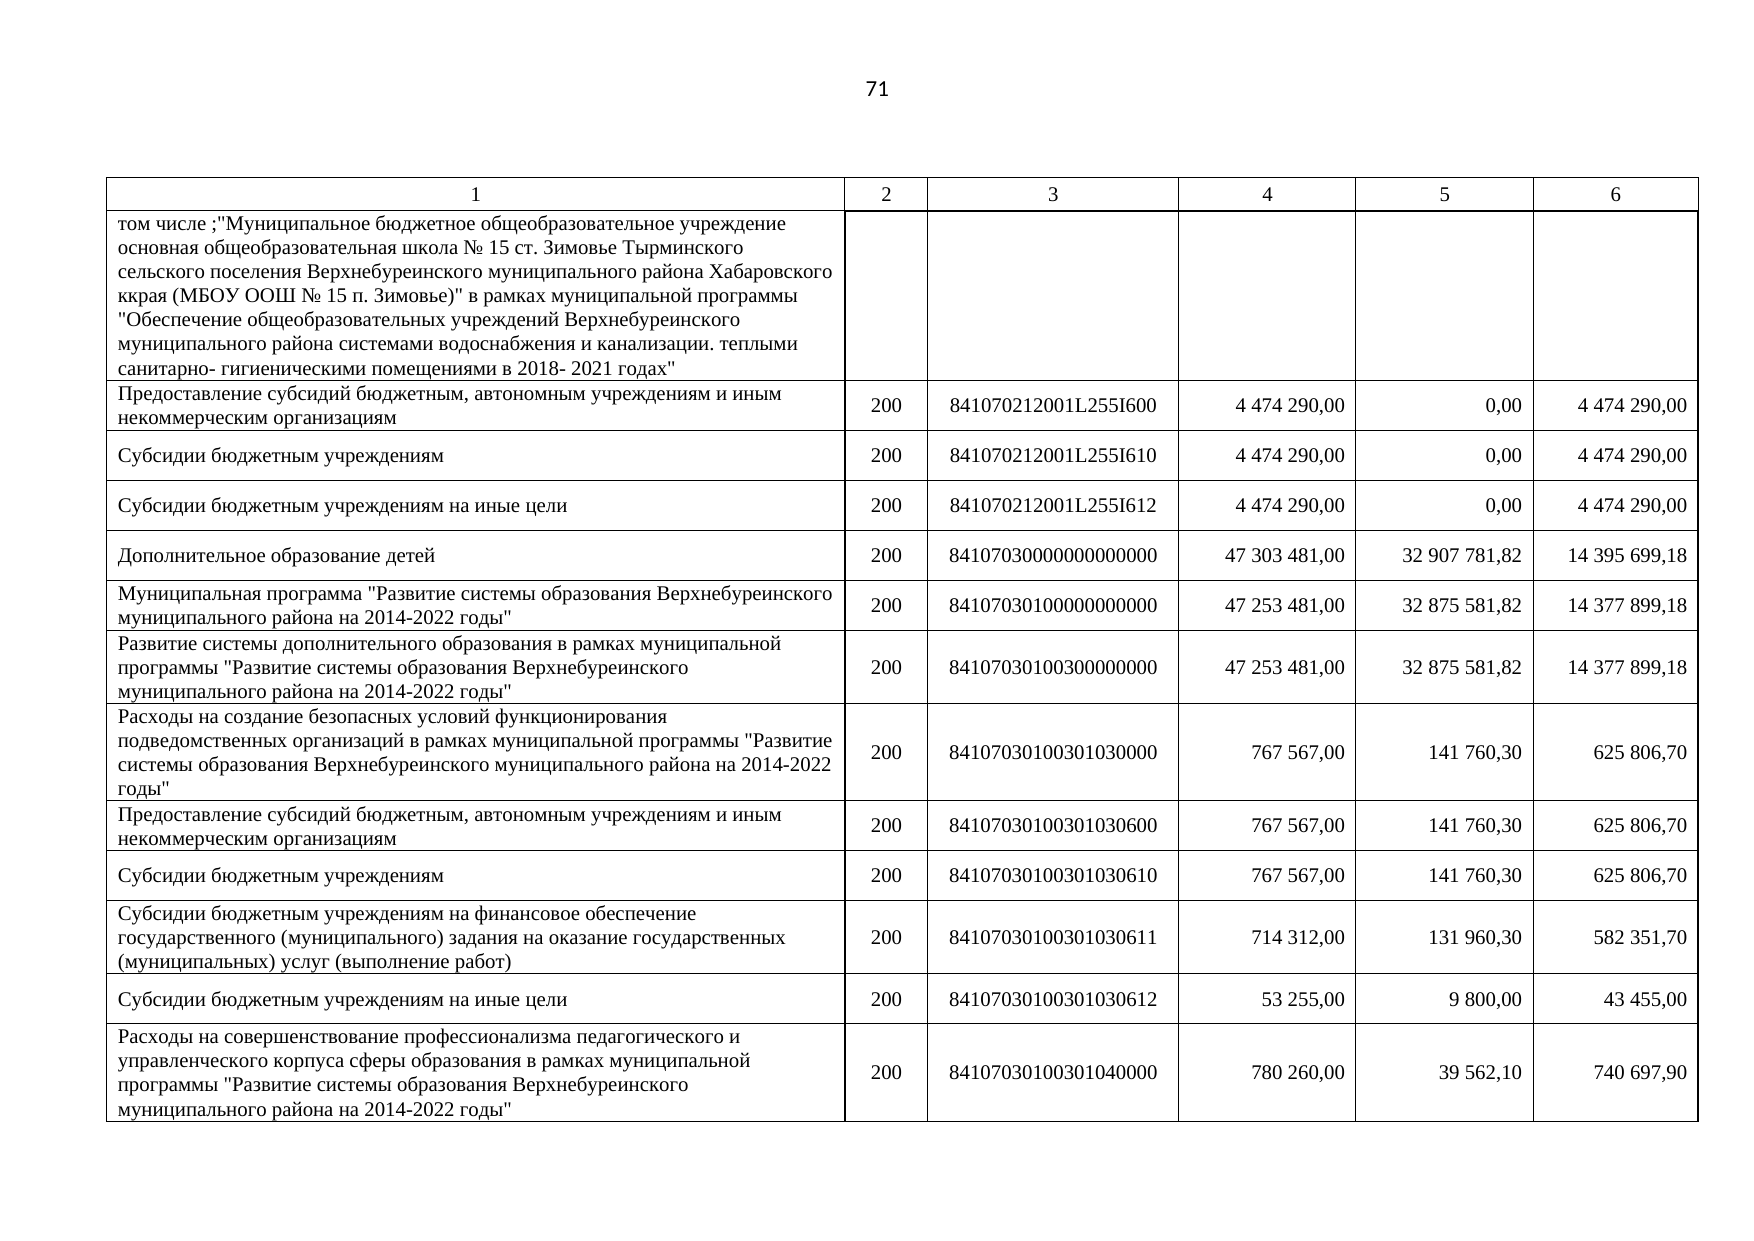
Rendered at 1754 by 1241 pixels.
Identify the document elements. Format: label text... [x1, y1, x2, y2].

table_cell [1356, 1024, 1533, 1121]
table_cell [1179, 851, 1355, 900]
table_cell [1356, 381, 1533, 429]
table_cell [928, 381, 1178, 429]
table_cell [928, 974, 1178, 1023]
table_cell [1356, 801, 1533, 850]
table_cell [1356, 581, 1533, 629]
table_header 4 [1179, 178, 1355, 210]
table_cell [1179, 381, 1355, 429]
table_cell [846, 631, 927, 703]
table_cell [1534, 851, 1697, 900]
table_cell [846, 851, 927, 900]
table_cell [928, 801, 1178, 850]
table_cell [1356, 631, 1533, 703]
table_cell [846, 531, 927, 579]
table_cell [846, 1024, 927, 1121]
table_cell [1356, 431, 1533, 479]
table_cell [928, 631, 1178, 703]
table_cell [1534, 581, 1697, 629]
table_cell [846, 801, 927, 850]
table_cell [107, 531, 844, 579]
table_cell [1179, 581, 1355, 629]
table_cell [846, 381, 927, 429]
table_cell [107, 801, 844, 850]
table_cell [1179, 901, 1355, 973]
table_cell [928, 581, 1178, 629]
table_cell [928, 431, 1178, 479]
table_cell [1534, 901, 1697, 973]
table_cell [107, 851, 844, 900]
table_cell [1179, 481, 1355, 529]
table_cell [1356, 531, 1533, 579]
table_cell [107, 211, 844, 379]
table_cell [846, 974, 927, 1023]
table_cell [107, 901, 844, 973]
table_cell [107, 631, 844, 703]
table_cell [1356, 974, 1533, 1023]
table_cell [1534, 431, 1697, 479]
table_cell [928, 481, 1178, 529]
table_header 3 [928, 178, 1178, 210]
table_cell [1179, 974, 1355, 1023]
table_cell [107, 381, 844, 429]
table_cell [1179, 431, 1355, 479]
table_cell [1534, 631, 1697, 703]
table_header 5 [1356, 178, 1533, 210]
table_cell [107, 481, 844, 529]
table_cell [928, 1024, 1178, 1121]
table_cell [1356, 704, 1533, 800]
table_header 1 [107, 178, 844, 210]
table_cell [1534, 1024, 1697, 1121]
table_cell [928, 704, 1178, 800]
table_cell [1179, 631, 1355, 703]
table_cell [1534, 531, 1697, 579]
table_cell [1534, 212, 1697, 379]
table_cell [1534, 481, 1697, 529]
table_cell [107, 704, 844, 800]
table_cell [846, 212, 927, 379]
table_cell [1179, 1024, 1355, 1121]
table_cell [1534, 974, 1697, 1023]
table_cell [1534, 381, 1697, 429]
table_header 6 [1534, 178, 1698, 210]
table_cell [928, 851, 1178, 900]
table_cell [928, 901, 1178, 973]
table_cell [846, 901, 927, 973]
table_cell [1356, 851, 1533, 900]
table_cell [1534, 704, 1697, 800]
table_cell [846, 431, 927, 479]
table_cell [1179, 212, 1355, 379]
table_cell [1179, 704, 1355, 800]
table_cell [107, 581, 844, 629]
table_header 2 [845, 178, 927, 210]
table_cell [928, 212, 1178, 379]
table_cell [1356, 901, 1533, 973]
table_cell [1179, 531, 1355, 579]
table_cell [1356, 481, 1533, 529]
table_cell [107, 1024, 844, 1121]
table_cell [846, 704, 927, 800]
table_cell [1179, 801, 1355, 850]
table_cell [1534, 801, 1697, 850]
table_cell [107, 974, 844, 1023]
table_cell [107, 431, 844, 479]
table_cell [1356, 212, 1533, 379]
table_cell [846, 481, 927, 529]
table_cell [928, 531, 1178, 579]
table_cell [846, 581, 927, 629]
